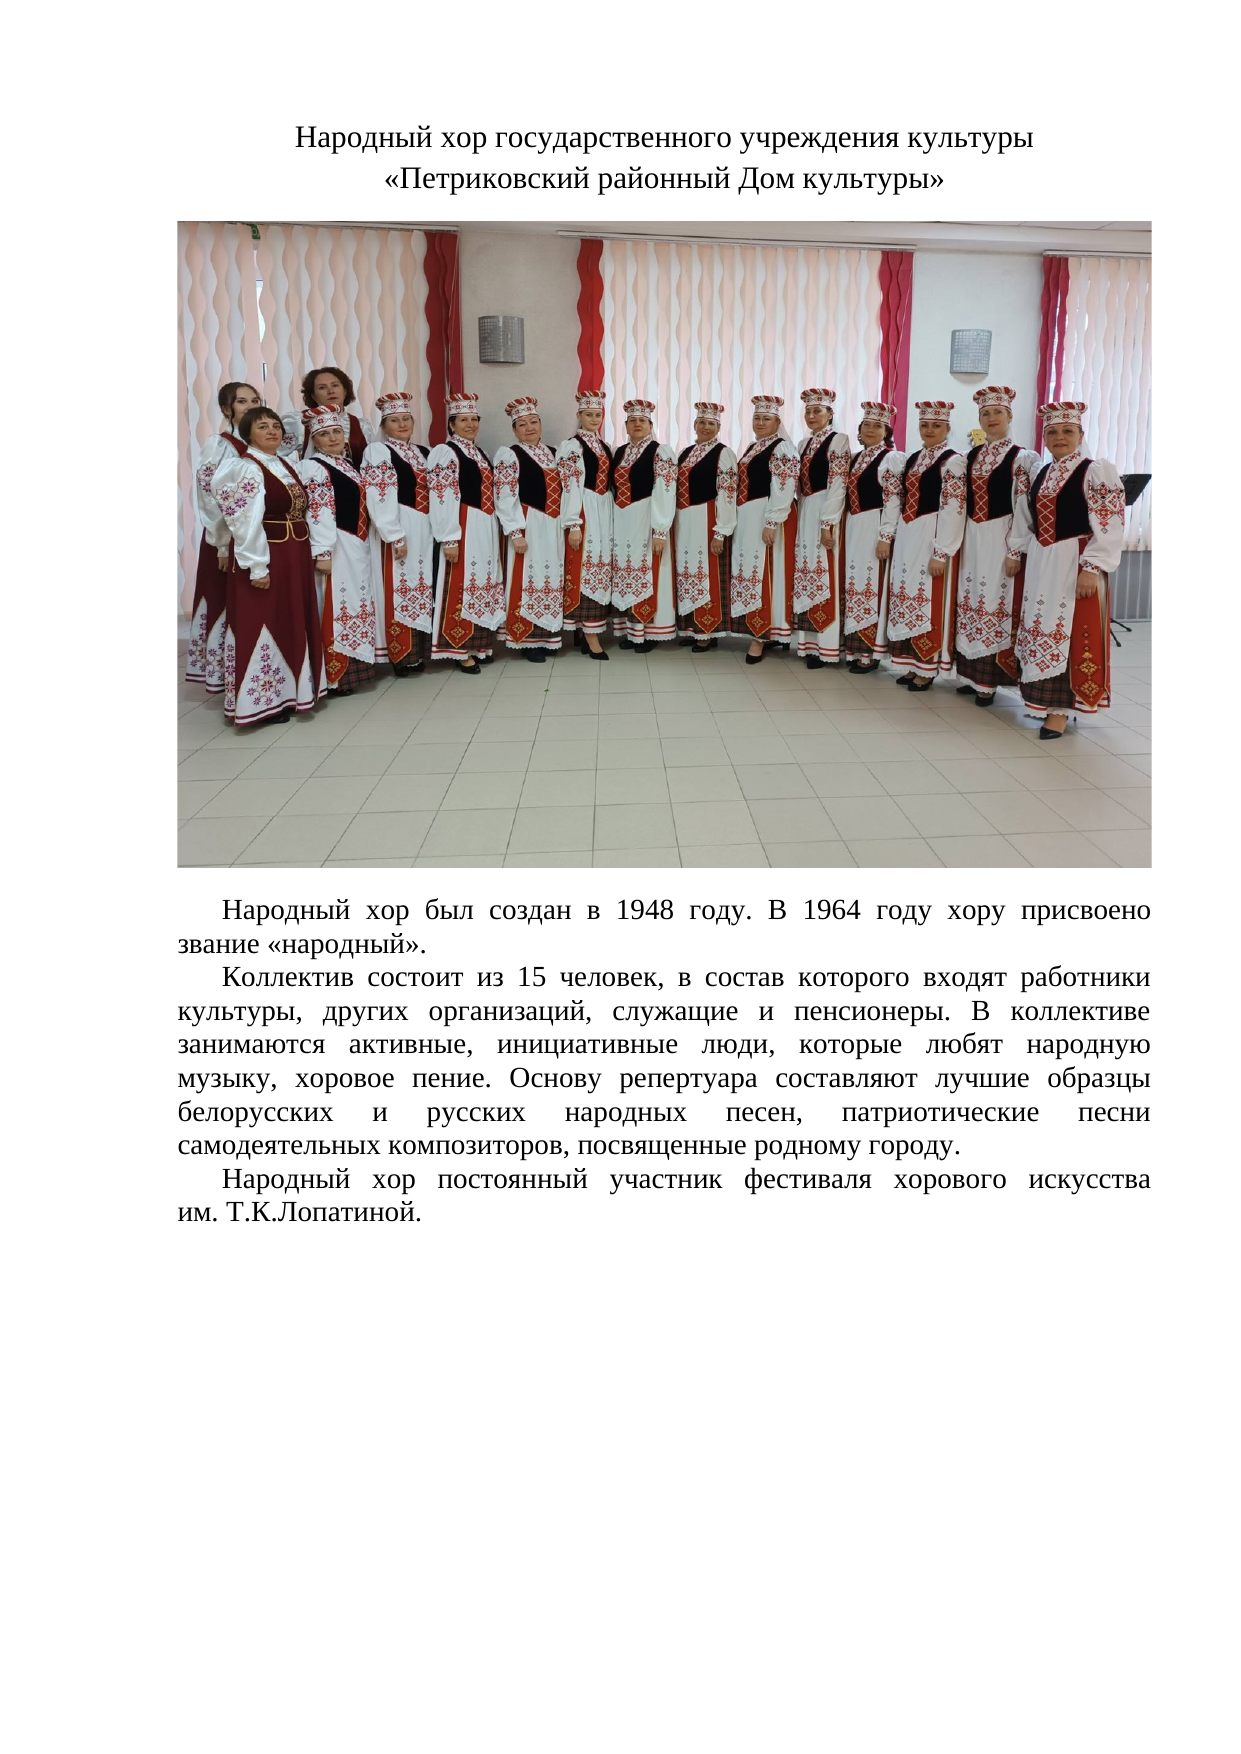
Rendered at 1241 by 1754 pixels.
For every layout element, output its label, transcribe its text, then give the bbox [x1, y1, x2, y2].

text Народный хор был создан в 1948 году. В 1964 году хору присвоено звание «народный». [177, 892, 1152, 959]
text Коллектив состоит из 15 человек, в состав которого входят работники культуры, других организаций, служащие и пенсионеры. В коллективе занимаются активные, инициативные люди, которые любят народную музыку, хоровое пение. Основу репертуара составляют лучшие образцы белорусских и русских народных песен, патриотические песни самодеятельных композиторов, посвященные родному городу. [177, 959, 1152, 1161]
text Народный хор постоянный участник фестиваля хорового искусства им. Т.К.Лопатиной. [177, 1161, 1152, 1228]
text «Петриковский районный Дом культуры» [177, 159, 1152, 195]
picture [177, 221, 1152, 868]
text Народный хор государственного учреждения культуры [177, 118, 1152, 154]
